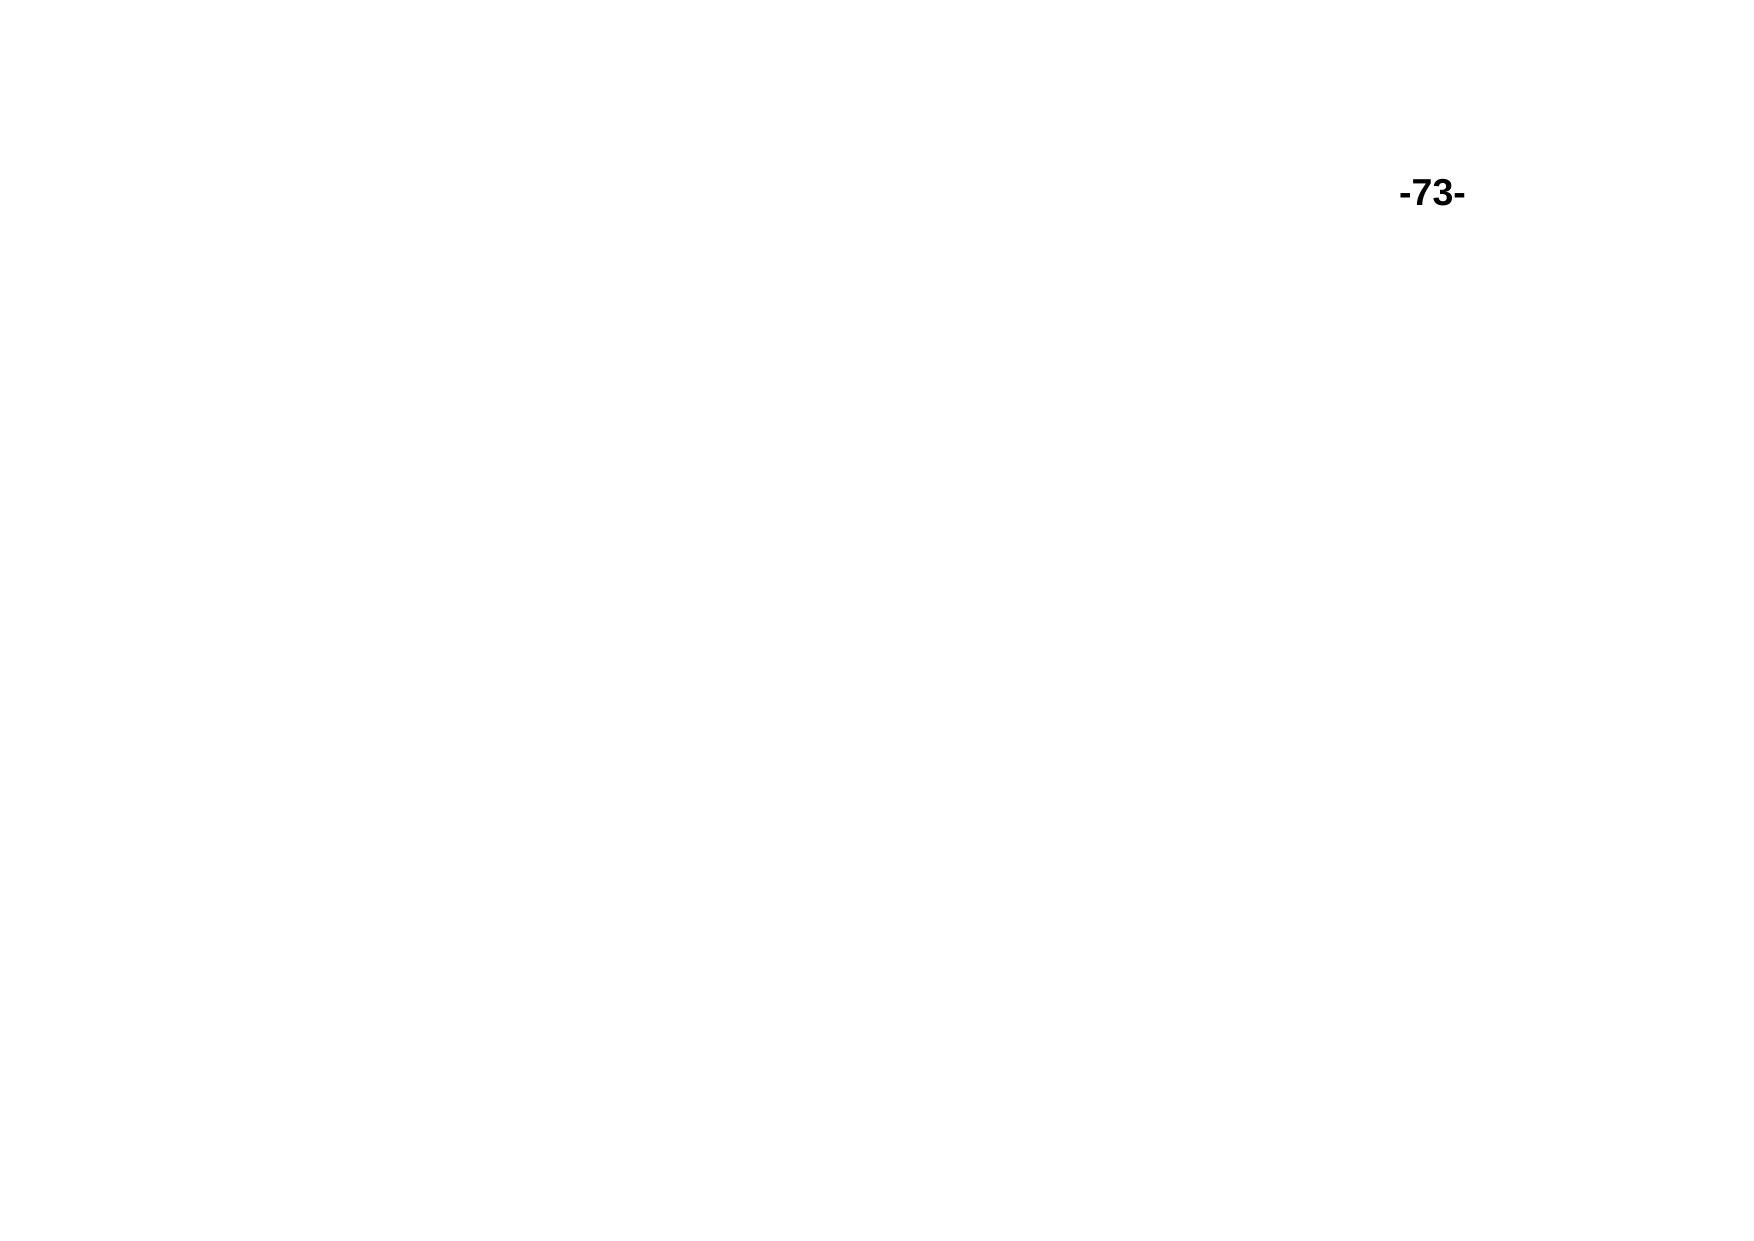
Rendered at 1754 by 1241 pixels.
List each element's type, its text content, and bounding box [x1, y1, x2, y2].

text -73- [1399, 178, 1617, 212]
